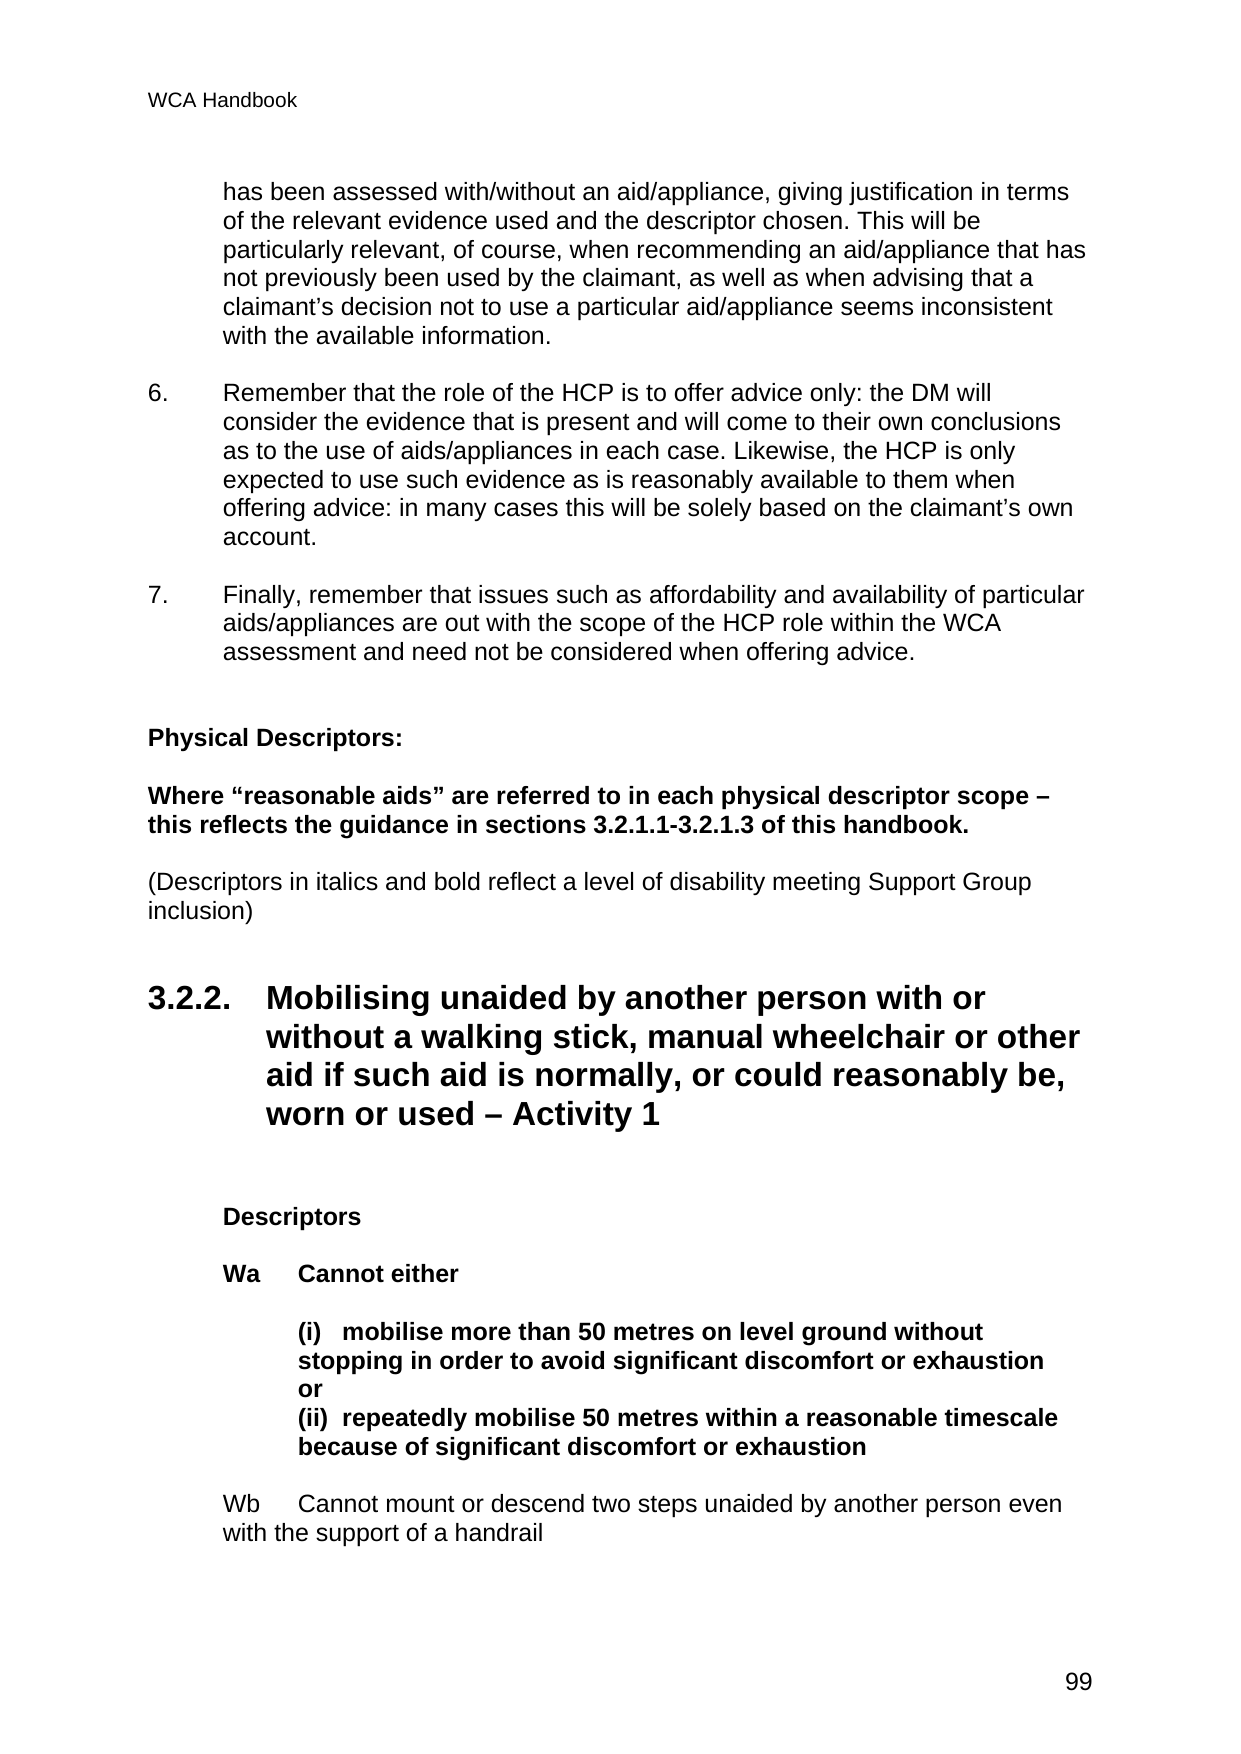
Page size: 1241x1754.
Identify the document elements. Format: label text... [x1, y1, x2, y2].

text Descriptors [223, 1202, 1092, 1231]
text (Descriptors in italics and bold reflect a level of disability meeting Support Group inclusion) [148, 867, 1092, 925]
list Finally, remember that issues such as affordability and availability of particular aids/appliances are out with the scope of the HCP role within the WCA assessment and need not be considered when offering advice. [148, 580, 1092, 666]
text Where “reasonable aids” are referred to in each physical descriptor scope – this reflects the guidance in sections 3.2.1.1-3.2.1.3 of this handbook. [148, 781, 1092, 838]
subtitle Mobilising unaided by another person with or without a walking stick, manual wheelchair or other aid if such aid is normally, or could reasonably be, worn or used – Activity 1 [148, 978, 1092, 1132]
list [148, 177, 1092, 350]
text Wa Cannot either [223, 1259, 1092, 1288]
list or [298, 1374, 1092, 1403]
list (i) mobilise more than 50 metres on level ground without stopping in order to avoid significant discomfort or exhaustion [298, 1317, 1092, 1374]
list Remember that the role of the HCP is to offer advice only: the DM will consider the evidence that is present and will come to their own conclusions as to the use of aids/appliances in each case. Likewise, the HCP is only expected to use such evidence as is reasonably available to them when offering advice: in many cases this will be solely based on the claimant’s own account. [148, 378, 1092, 551]
text Wb Cannot mount or descend two steps unaided by another person even with the support of a handrail [223, 1489, 1092, 1547]
list (ii) repeatedly mobilise 50 metres within a reasonable timescale because of significant discomfort or exhaustion [298, 1403, 1092, 1461]
text Physical Descriptors: [148, 723, 1092, 752]
